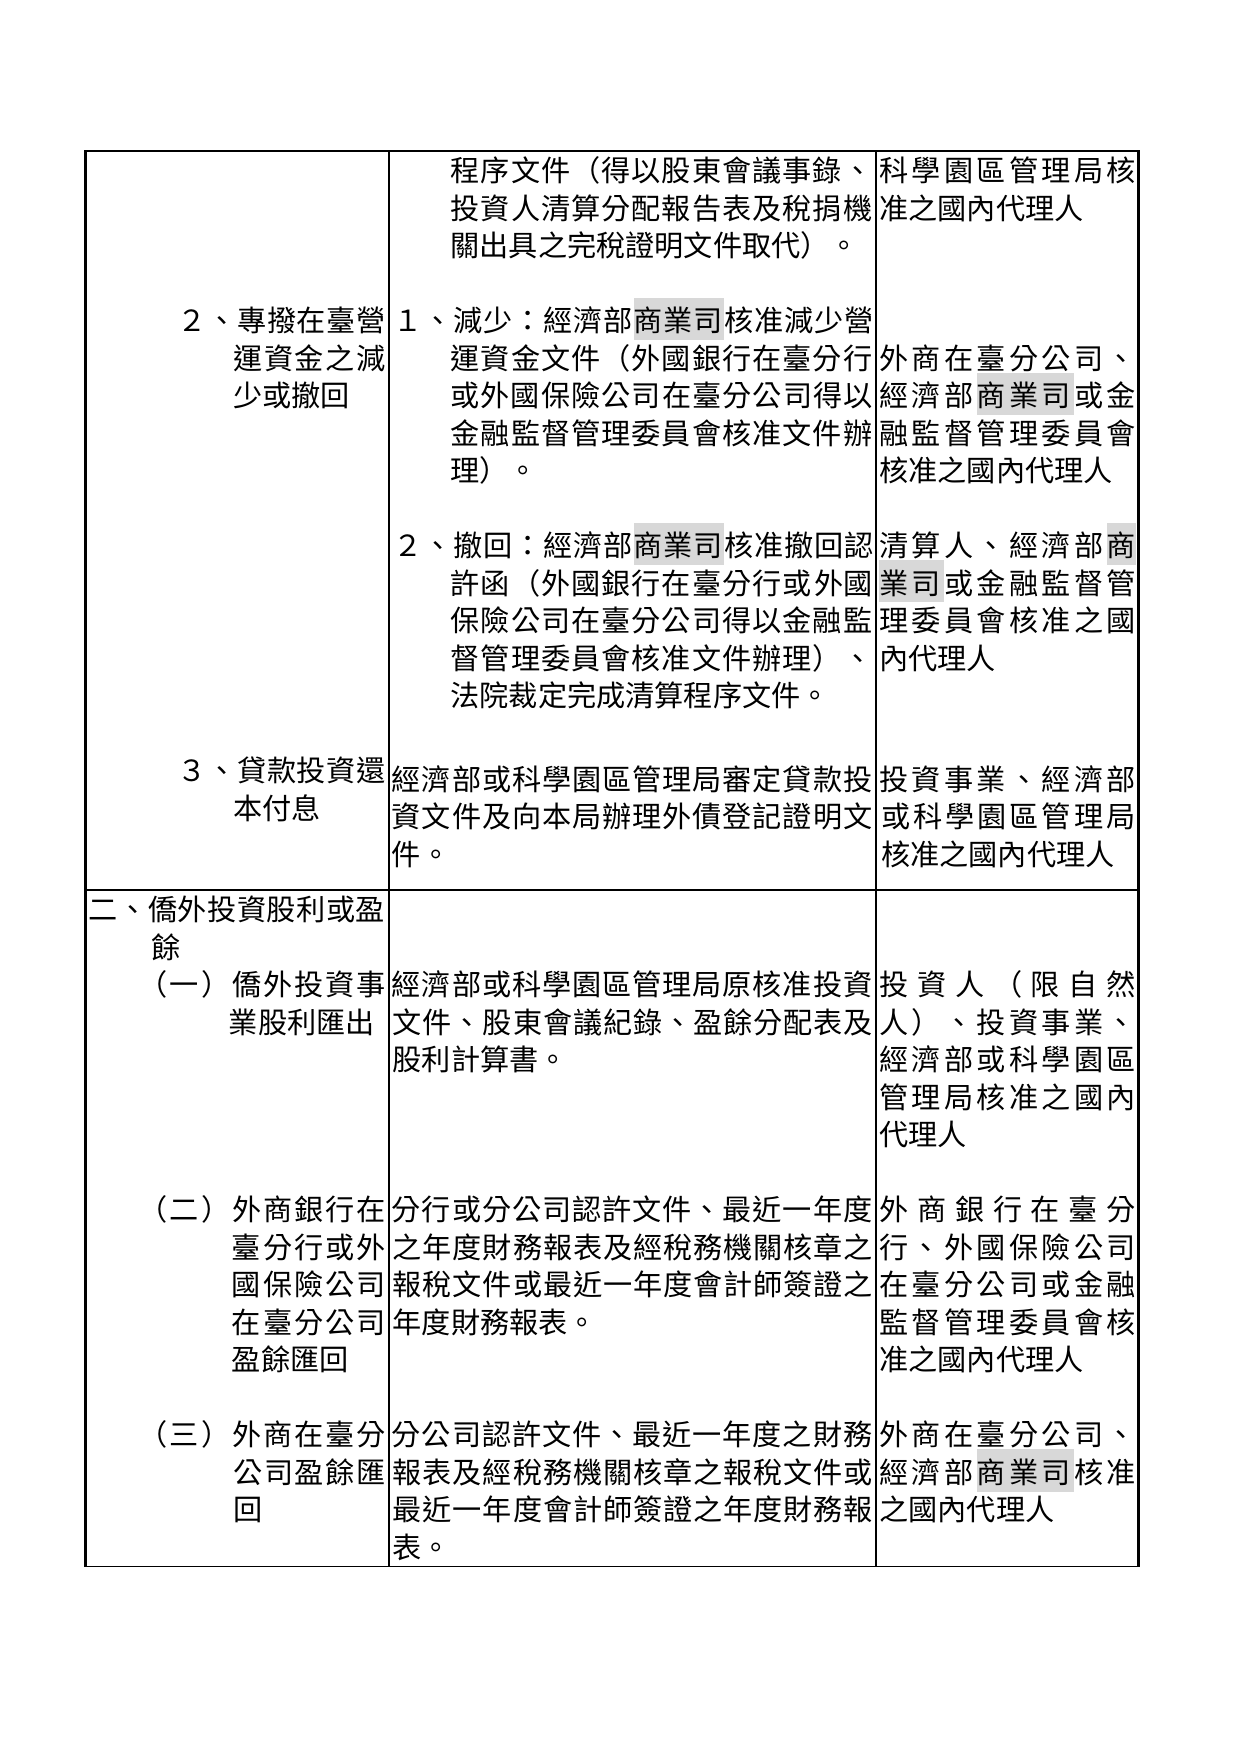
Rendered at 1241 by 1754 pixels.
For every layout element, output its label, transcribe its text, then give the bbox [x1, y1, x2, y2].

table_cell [87, 152, 388, 889]
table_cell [390, 152, 875, 889]
table_cell 投資人（限自然人）、投資事業、經濟部或科學園區管理局核准之國內代理人 外商銀行在臺分行、外國保險公司在臺分公司或金融監督管理委員會核准之國內代理人 外商在臺分公司、經濟部商業司核准之國內代理人 [877, 891, 1137, 1566]
table_cell 二、僑外投資股利或盈餘 （一）僑外投資事業股利匯出 （二）外商銀行在臺分行或外國保險公司在臺分公司盈餘匯回 （三）外商在臺分公司盈餘匯回 [87, 891, 388, 1566]
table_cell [877, 152, 1137, 889]
table_cell 經濟部或科學園區管理局原核准投資文件、股東會議紀錄、盈餘分配表及股利計算書。 分行或分公司認許文件、最近一年度之年度財務報表及經稅務機關核章之報稅文件或最近一年度會計師簽證之年度財務報表。 分公司認許文件、最近一年度之財務報表及經稅務機關核章之報稅文件或最近一年度會計師簽證之年度財務報表。 [390, 891, 875, 1566]
